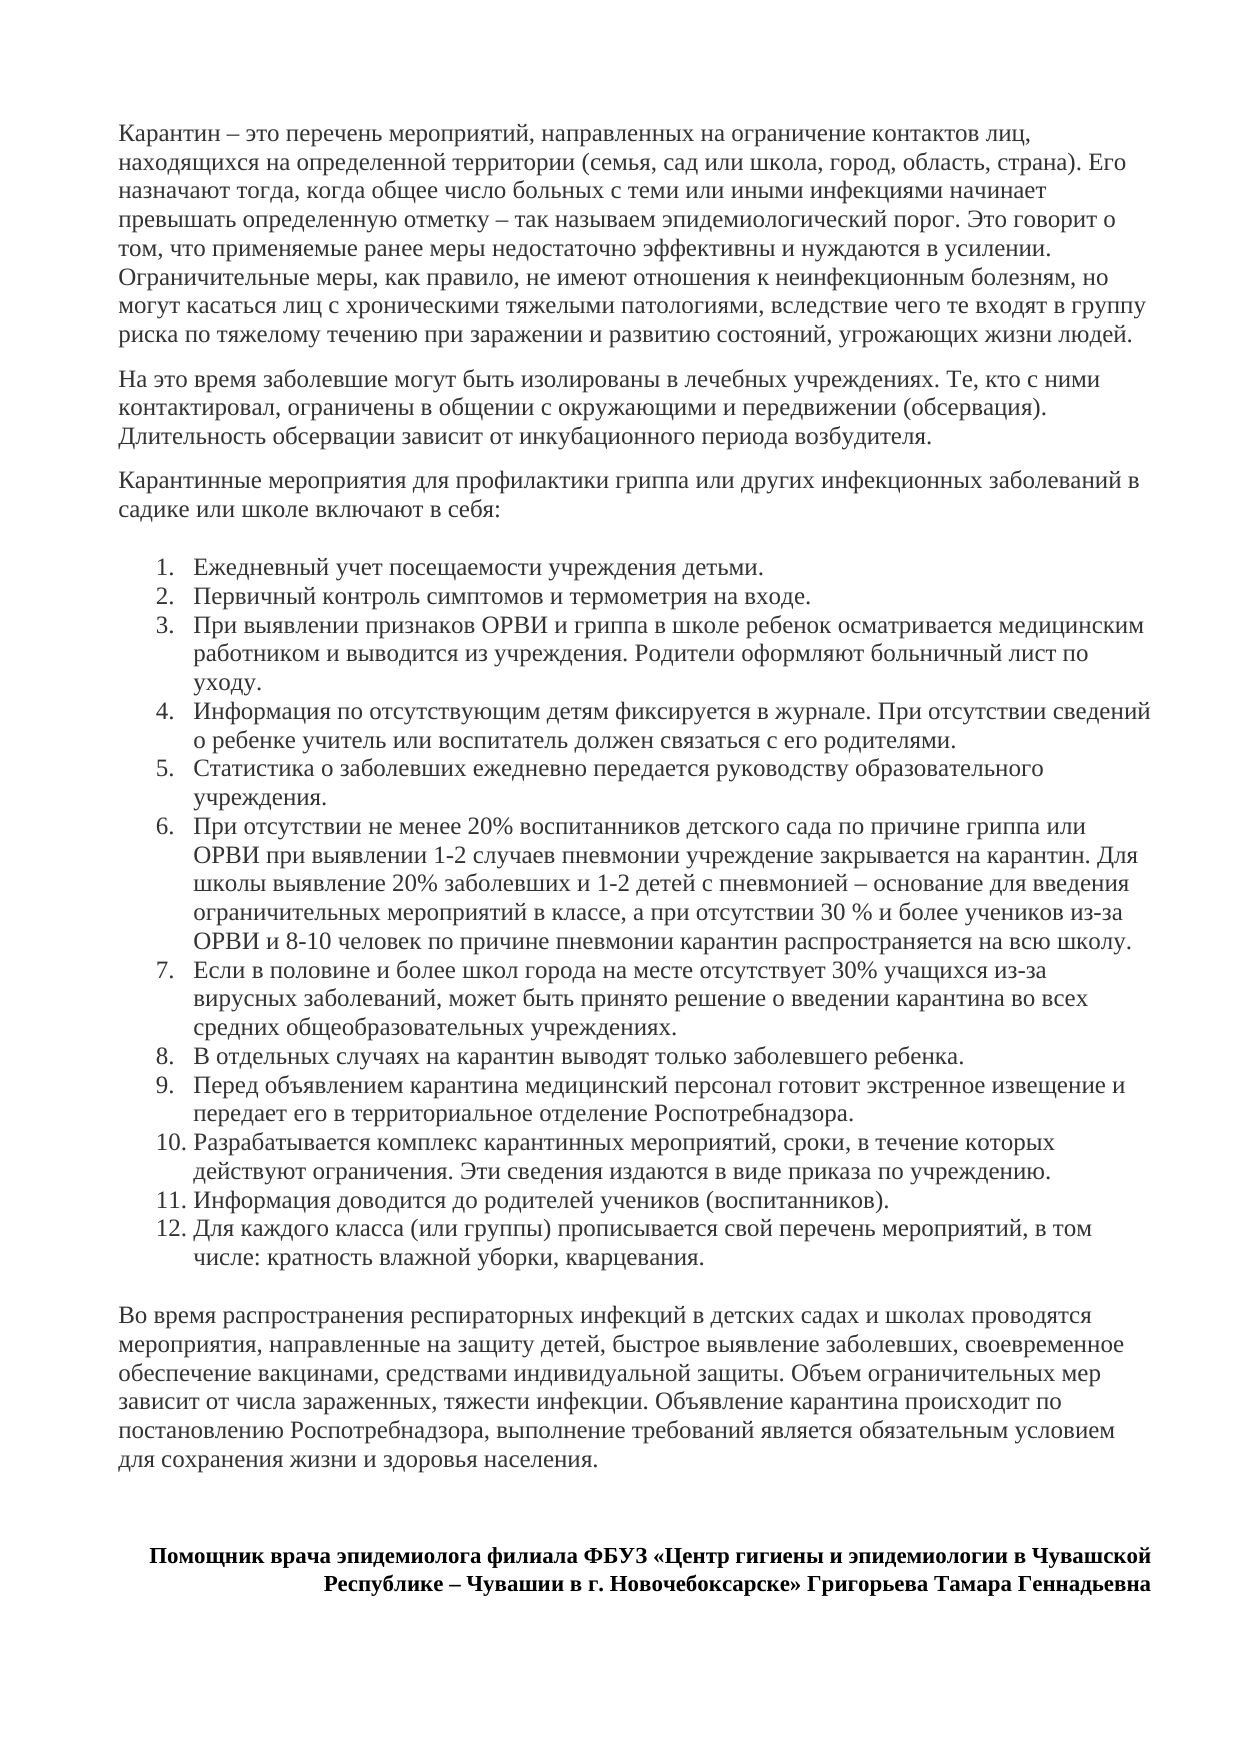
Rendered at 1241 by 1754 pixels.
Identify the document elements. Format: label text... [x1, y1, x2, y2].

list В отдельных случаях на карантин выводят только заболевшего ребенка. [156, 1041, 1152, 1070]
list При отсутствии не менее 20% воспитанников детского сада по причине гриппа или ОРВИ при выявлении 1-2 случаев пневмонии учреждение закрывается на карантин. Для школы выявление 20% заболевших и 1-2 детей с пневмонией – основание для введения ограничительных мероприятий в классе, а при отсутствии 30 % и более учеников из-за ОРВИ и 8-10 человек по причине пневмонии карантин распространяется на всю школу. [156, 811, 1152, 955]
text На это время заболевшие могут быть изолированы в лечебных учреждениях. Те, кто с ними контактировал, ограничены в общении с окружающими и передвижении (обсервация). Длительность обсервации зависит от инкубационного периода возбудителя. [118, 364, 1152, 450]
list Если в половине и более школ города на месте отсутствует 30% учащихся из-за вирусных заболеваний, может быть принято решение о введении карантина во всех средних общеобразовательных учреждениях. [156, 955, 1152, 1041]
list Первичный контроль симптомов и термометрия на входе. [156, 581, 1152, 610]
text Карантинные мероприятия для профилактики гриппа или других инфекционных заболеваний в садике или школе включают в себя: [118, 466, 1152, 523]
list Разрабатывается комплекс карантинных мероприятий, сроки, в течение которых действуют ограничения. Эти сведения издаются в виде приказа по учреждению. [156, 1127, 1152, 1185]
list Ежедневный учет посещаемости учреждения детьми. [156, 552, 1152, 581]
list Для каждого класса (или группы) прописывается свой перечень мероприятий, в том числе: кратность влажной уборки, кварцевания. [156, 1213, 1152, 1271]
text Помощник врача эпидемиолога филиала ФБУЗ «Центр гигиены и эпидемиологии в Чувашской Республике – Чувашии в г. Новочебоксарске» Григорьева Тамара Геннадьевна [118, 1542, 1152, 1597]
list Информация доводится до родителей учеников (воспитанников). [156, 1185, 1152, 1213]
list Информация по отсутствующим детям фиксируется в журнале. При отсутствии сведений о ребенке учитель или воспитатель должен связаться с его родителями. [156, 696, 1152, 753]
list При выявлении признаков ОРВИ и гриппа в школе ребенок осматривается медицинским работником и выводится из учреждения. Родители оформляют больничный лист по уходу. [156, 610, 1152, 696]
list Статистика о заболевших ежедневно передается руководству образовательного учреждения. [156, 753, 1152, 811]
text Во время распространения респираторных инфекций в детских садах и школах проводятся мероприятия, направленные на защиту детей, быстрое выявление заболевших, своевременное обеспечение вакцинами, средствами индивидуальной защиты. Объем ограничительных мер зависит от числа зараженных, тяжести инфекции. Объявление карантина происходит по постановлению Роспотребнадзора, выполнение требований является обязательным условием для сохранения жизни и здоровья населения. [118, 1300, 1152, 1473]
text Карантин – это перечень мероприятий, направленных на ограничение контактов лиц, находящихся на определенной территории (семья, сад или школа, город, область, страна). Его назначают тогда, когда общее число больных с теми или иными инфекциями начинает превышать определенную отметку – так называем эпидемиологический порог. Это говорит о том, что применяемые ранее меры недостаточно эффективны и нуждаются в усилении. Ограничительные меры, как правило, не имеют отношения к неинфекционным болезням, но могут касаться лиц с хроническими тяжелыми патологиями, вследствие чего те входят в группу риска по тяжелому течению при заражении и развитию состояний, угрожающих жизни людей. [118, 118, 1152, 348]
list Перед объявлением карантина медицинский персонал готовит экстренное извещение и передает его в территориальное отделение Роспотребнадзора. [156, 1070, 1152, 1127]
